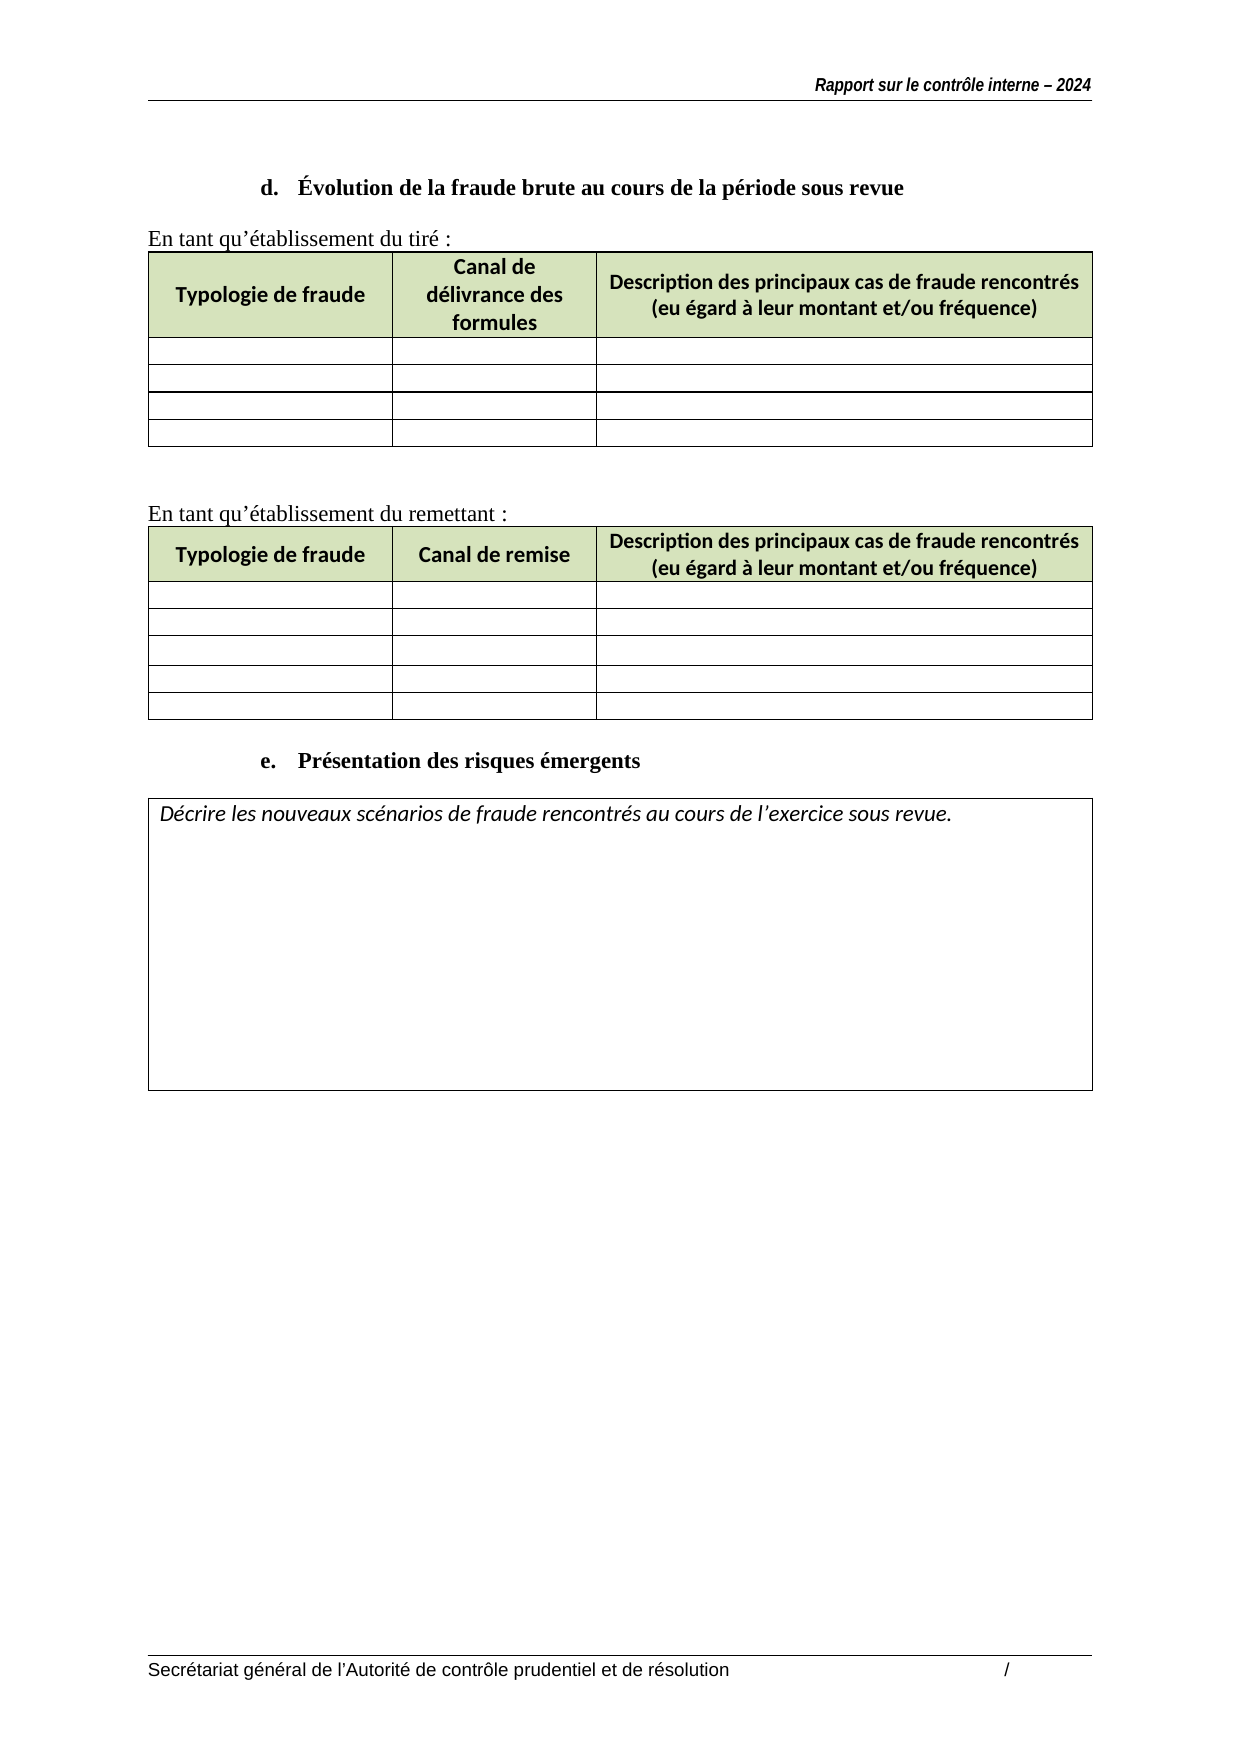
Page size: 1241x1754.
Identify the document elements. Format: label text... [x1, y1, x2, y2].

table_cell [597, 582, 1092, 608]
table_cell [597, 666, 1092, 692]
text En tant qu’établissement du tiré : [148, 225, 1092, 251]
table_cell [597, 365, 1092, 391]
table_cell [149, 365, 392, 391]
table_header Typologie de fraude [149, 253, 392, 337]
table_cell [393, 693, 596, 719]
table_cell [393, 365, 596, 391]
table_cell [149, 666, 392, 692]
table_cell [149, 338, 392, 364]
table_cell [149, 636, 392, 664]
table_header Canal de remise [393, 527, 596, 581]
table_cell [393, 338, 596, 364]
table_cell [149, 693, 392, 719]
table_header Canal de délivrance des formules [393, 253, 596, 337]
table_cell [597, 420, 1092, 446]
table_cell [149, 609, 392, 635]
table_header Description des principaux cas de fraude rencontrés (eu égard à leur montant et/ou fréquence) [597, 253, 1092, 337]
table_cell [393, 609, 596, 635]
table_cell [393, 636, 596, 664]
text En tant qu’établissement du remettant : [148, 500, 1092, 526]
table_cell [393, 420, 596, 446]
table_cell [393, 582, 596, 608]
table_cell [597, 693, 1092, 719]
list Présentation des risques émergents [260, 747, 1092, 773]
list Évolution de la fraude brute au cours de la période sous revue [260, 174, 1092, 200]
table_cell [597, 338, 1092, 364]
table_cell [597, 609, 1092, 635]
table_cell [597, 393, 1092, 419]
table_header Décrire les nouveaux scénarios de fraude rencontrés au cours de l’exercice sous revue. [149, 799, 1092, 1090]
table_cell [597, 636, 1092, 664]
table_cell [149, 420, 392, 446]
table_cell [149, 393, 392, 419]
table_header Typologie de fraude [149, 527, 392, 581]
table_cell [393, 393, 596, 419]
table_cell [393, 666, 596, 692]
table_cell [149, 582, 392, 608]
table_header Description des principaux cas de fraude rencontrés (eu égard à leur montant et/ou fréquence) [597, 527, 1092, 581]
